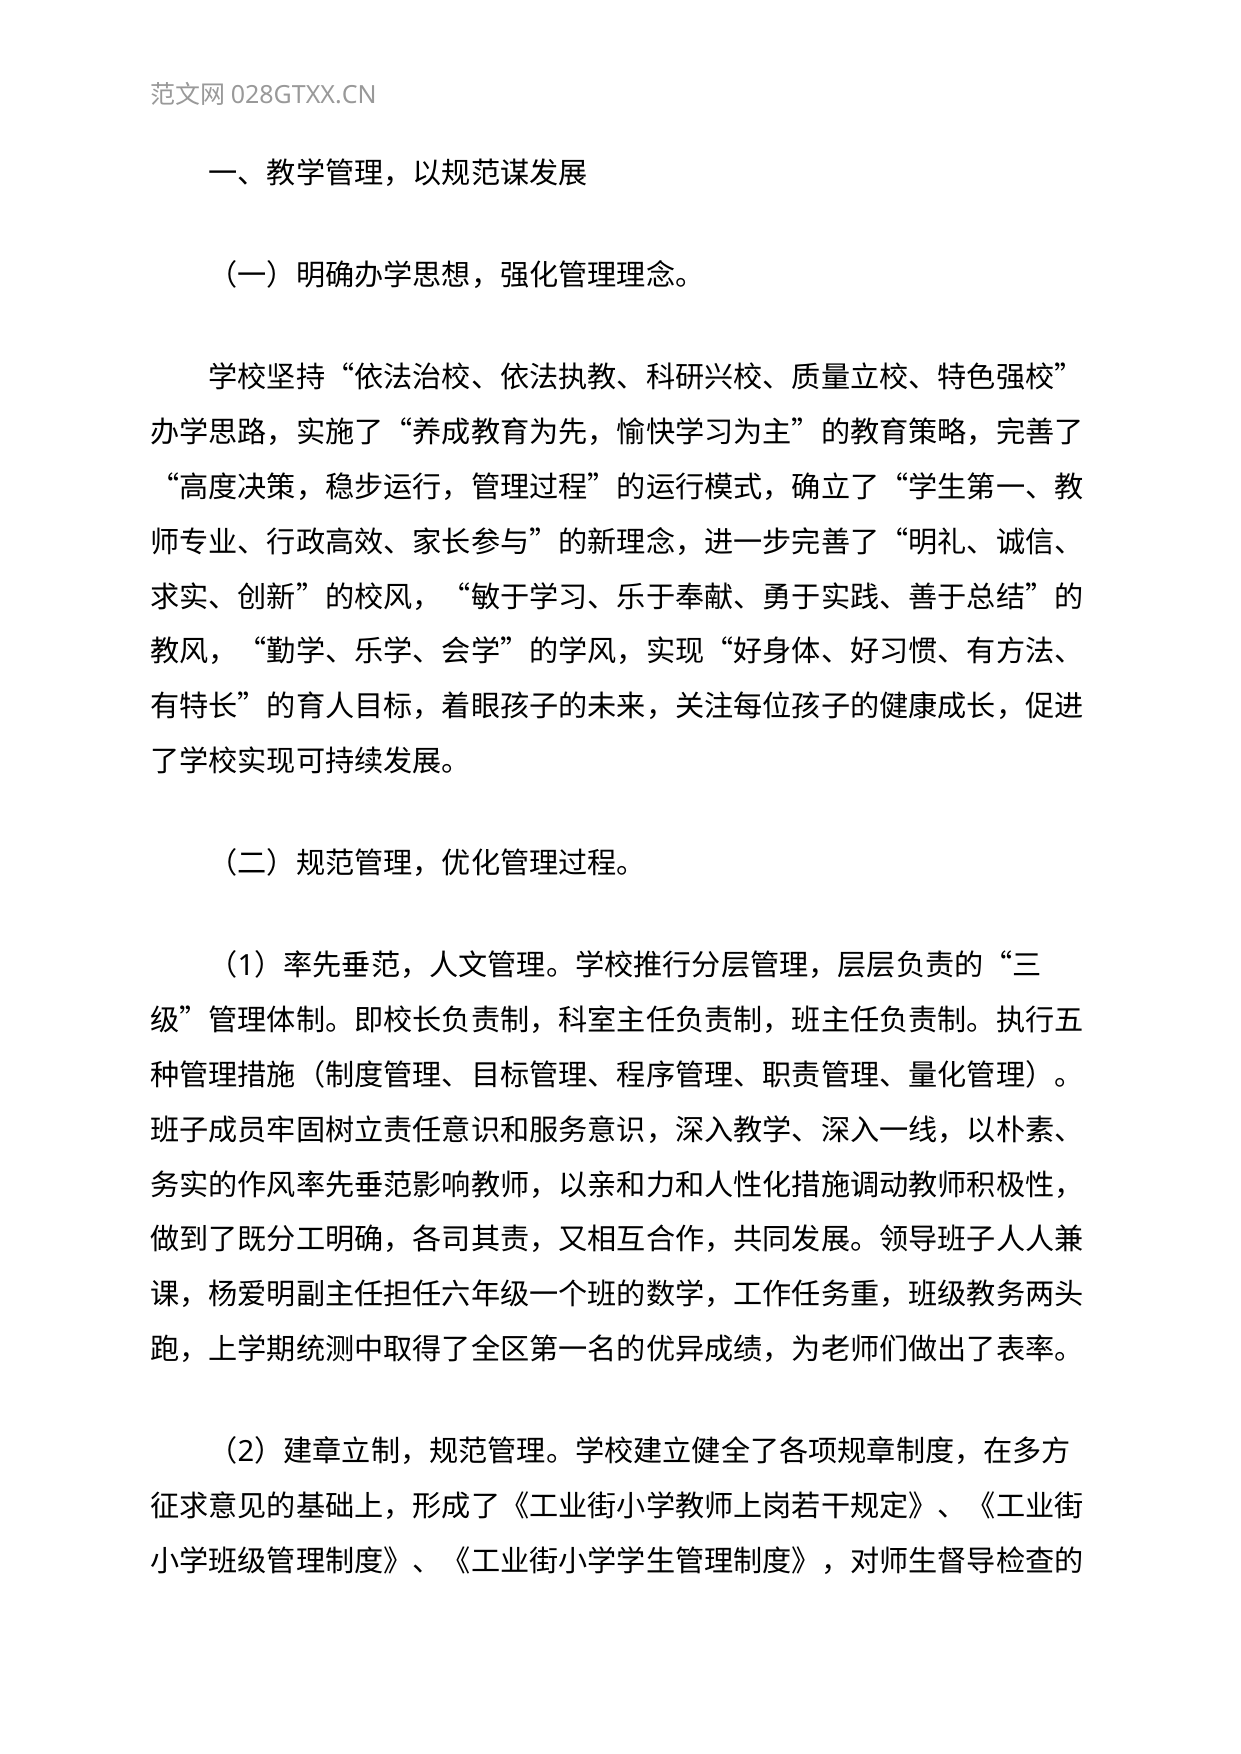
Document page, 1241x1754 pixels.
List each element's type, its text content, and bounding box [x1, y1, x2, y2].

text 学校坚持“依法治校、依法执教、科研兴校、质量立校、特色强校”办学思路，实施了“养成教育为先，愉快学习为主”的教育策略，完善了“高度决策，稳步运行，管理过程”的运行模式，确立了“学生第一、教师专业、行政高效、家长参与”的新理念，进一步完善了“明礼、诚信、求实、创新”的校风，“敏于学习、乐于奉献、勇于实践、善于总结”的教风，“勤学、乐学、会学”的学风，实现“好身体、好习惯、有方法、有特长”的育人目标，着眼孩子的未来，关注每位孩子的健康成长，促进了学校实现可持续发展。 [150, 353, 1090, 780]
text 一、教学管理，以规范谋发展 [150, 150, 1090, 192]
text （一）明确办学思想，强化管理理念。 [150, 252, 1090, 294]
text （二）规范管理，优化管理过程。 [150, 839, 1090, 882]
text （1）率先垂范，人文管理。学校推行分层管理，层层负责的“三级”管理体制。即校长负责制，科室主任负责制，班主任负责制。执行五种管理措施（制度管理、目标管理、程序管理、职责管理、量化管理）。班子成员牢固树立责任意识和服务意识，深入教学、深入一线，以朴素、务实的作风率先垂范影响教师，以亲和力和人性化措施调动教师积极性，做到了既分工明确，各司其责，又相互合作，共同发展。领导班子人人兼课，杨爱明副主任担任六年级一个班的数学，工作任务重，班级教务两头跑，上学期统测中取得了全区第一名的优异成绩，为老师们做出了表率。 [150, 941, 1090, 1368]
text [150, 1427, 1090, 1580]
